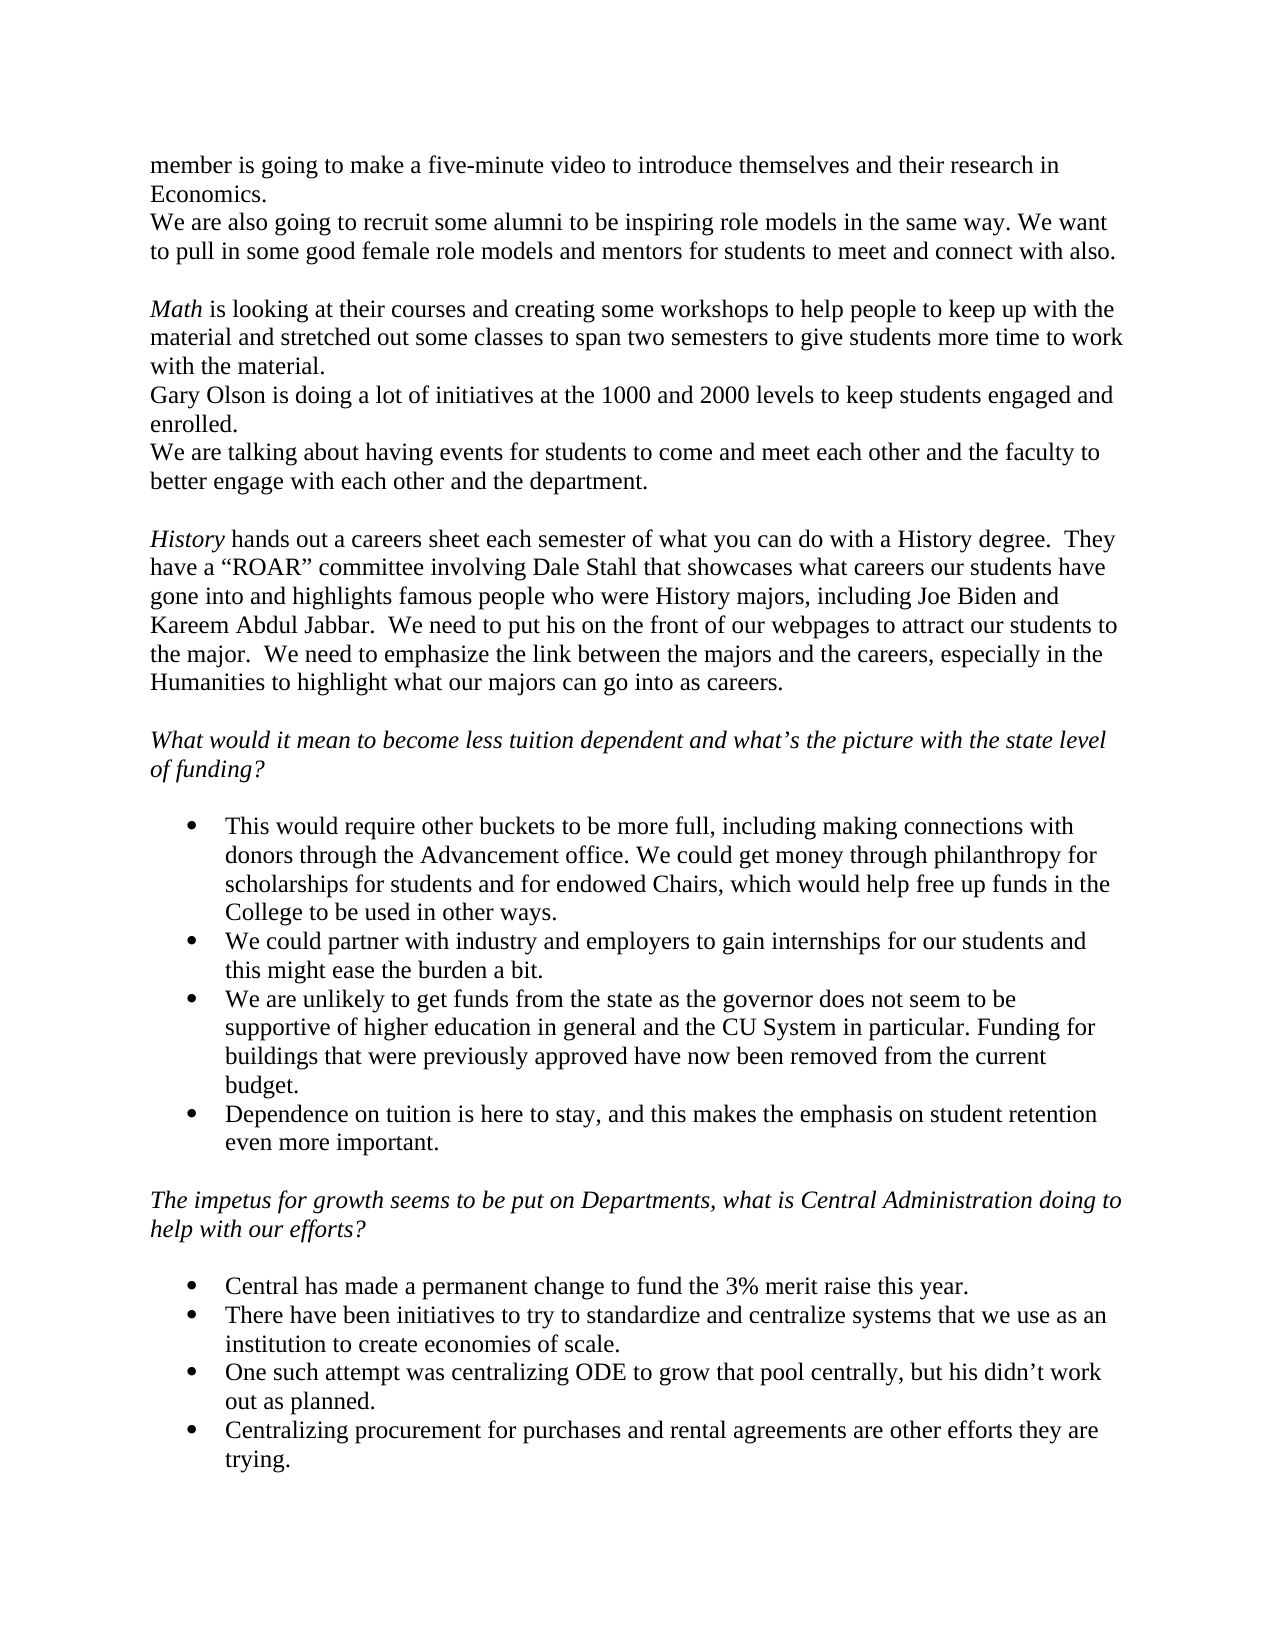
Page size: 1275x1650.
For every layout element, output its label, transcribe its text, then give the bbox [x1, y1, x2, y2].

list Centralizing procurement for purchases and rental agreements are other efforts they are trying. [187, 1415, 1125, 1472]
list Central has made a permanent change to fund the 3% merit raise this year. [187, 1271, 1125, 1300]
text We are talking about having events for students to come and meet each other and the faculty to better engage with each other and the department. [150, 437, 1125, 495]
text Gary Olson is doing a lot of initiatives at the 1000 and 2000 levels to keep students engaged and enrolled. [150, 380, 1125, 437]
list One such attempt was centralizing ODE to grow that pool centrally, but his didn’t work out as planned. [187, 1357, 1125, 1415]
text We are also going to recruit some alumni to be inspiring role models in the same way. We want to pull in some good female role models and mentors for students to meet and connect with also. [150, 207, 1125, 265]
text Math is looking at their courses and creating some workshops to help people to keep up with the material and stretched out some classes to span two semesters to give students more time to work with the material. [150, 294, 1125, 380]
text What would it mean to become less tuition dependent and what’s the picture with the state level of funding? [150, 725, 1125, 782]
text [150, 150, 1125, 207]
text The impetus for growth seems to be put on Departments, what is Central Administration doing to help with our efforts? [150, 1185, 1125, 1242]
list There have been initiatives to try to standardize and centralize systems that we use as an institution to create economies of scale. [187, 1300, 1125, 1357]
list We are unlikely to get funds from the state as the governor does not seem to be supportive of higher education in general and the CU System in particular. Funding for buildings that were previously approved have now been removed from the current budget. [187, 984, 1125, 1099]
list Dependence on tuition is here to stay, and this makes the emphasis on student retention even more important. [187, 1099, 1125, 1156]
list We could partner with industry and employers to gain internships for our students and this might ease the burden a bit. [187, 926, 1125, 984]
text History hands out a careers sheet each semester of what you can do with a History degree. They have a “ROAR” committee involving Dale Stahl that showcases what careers our students have gone into and highlights famous people who were History majors, including Joe Biden and Kareem Abdul Jabbar. We need to put his on the front of our webpages to attract our students to the major. We need to emphasize the link between the majors and the careers, especially in the Humanities to highlight what our majors can go into as careers. [150, 524, 1125, 696]
list This would require other buckets to be more full, including making connections with donors through the Advancement office. We could get money through philanthropy for scholarships for students and for endowed Chairs, which would help free up funds in the College to be used in other ways. [187, 811, 1125, 926]
